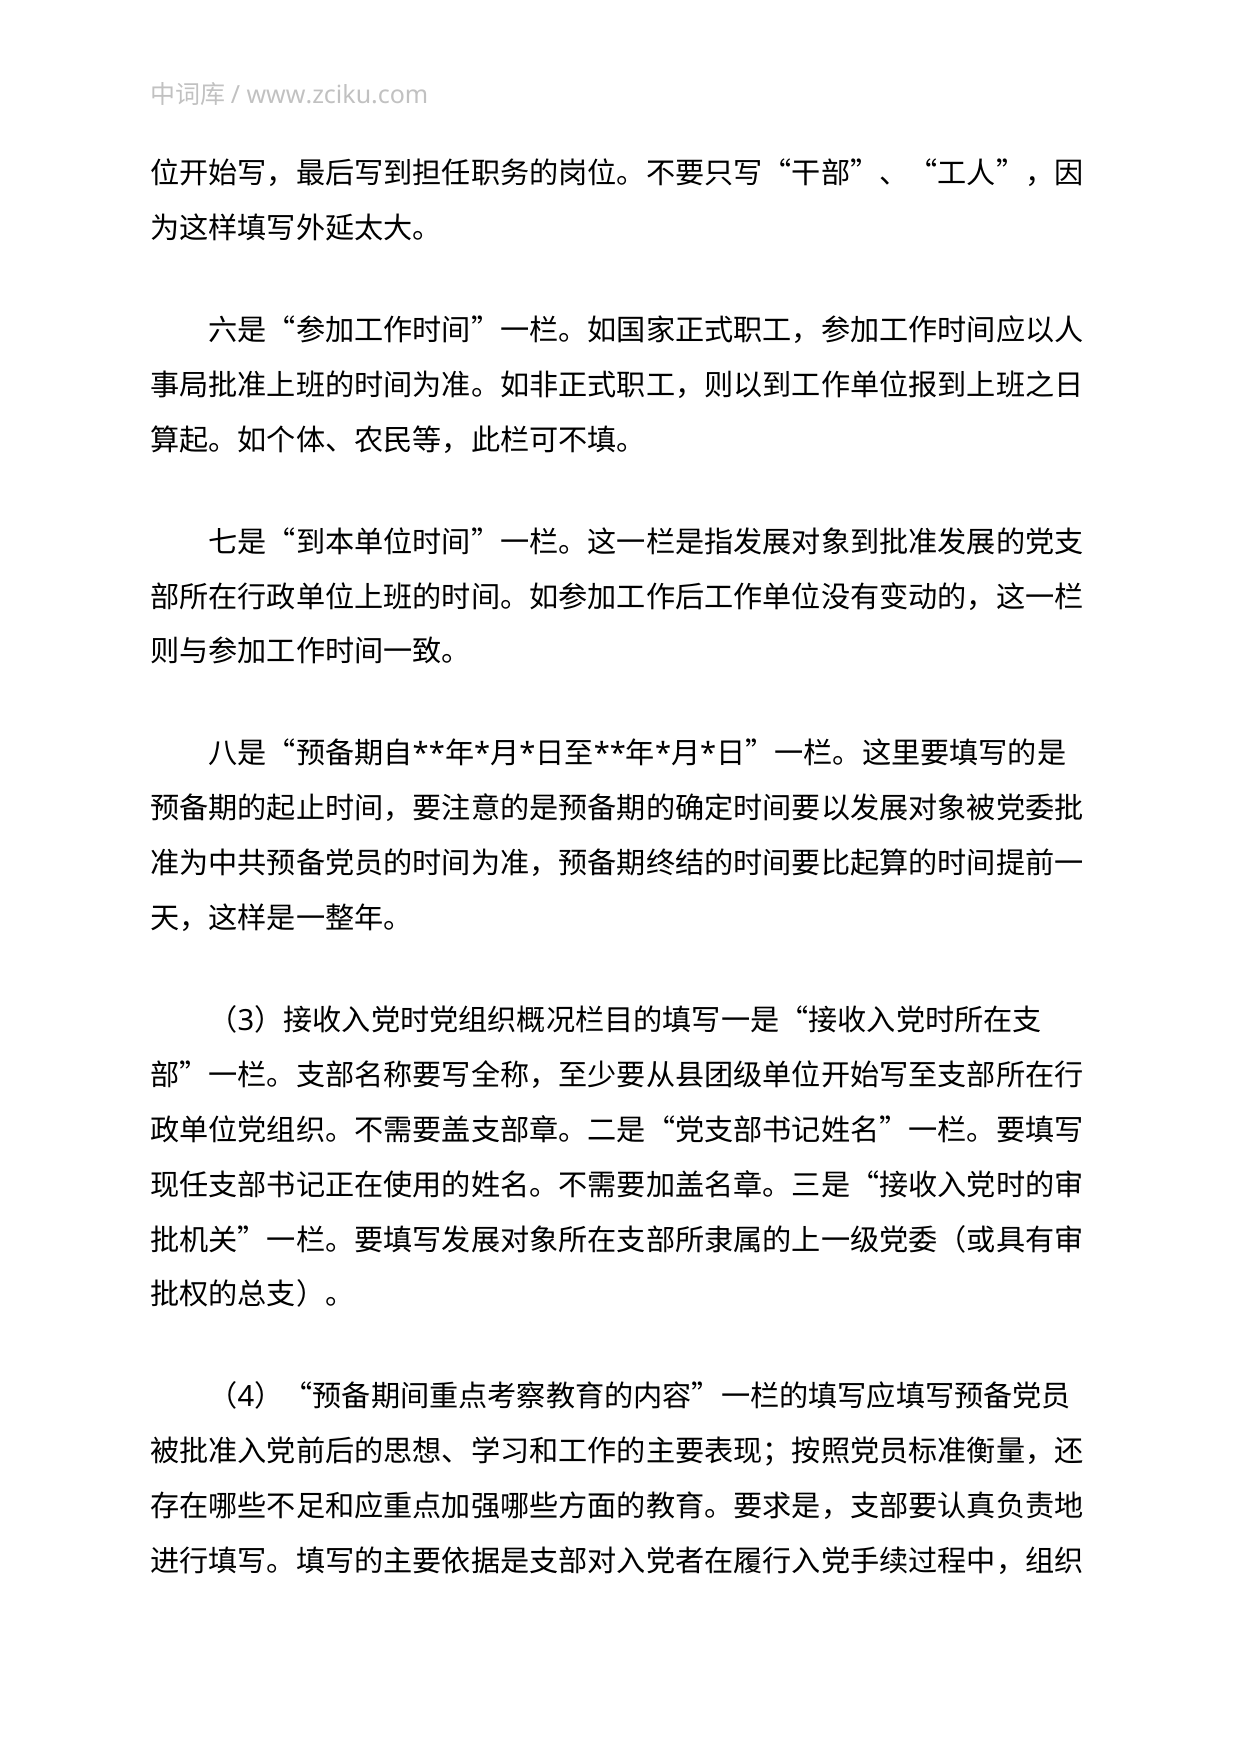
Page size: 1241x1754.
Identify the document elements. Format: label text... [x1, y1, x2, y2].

text 七是“到本单位时间”一栏。这一栏是指发展对象到批准发展的党支部所在行政单位上班的时间。如参加工作后工作单位没有变动的，这一栏则与参加工作时间一致。 [150, 518, 1090, 670]
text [150, 150, 1090, 247]
text （3）接收入党时党组织概况栏目的填写一是“接收入党时所在支部”一栏。支部名称要写全称，至少要从县团级单位开始写至支部所在行政单位党组织。不需要盖支部章。二是“党支部书记姓名”一栏。要填写现任支部书记正在使用的姓名。不需要加盖名章。三是“接收入党时的审批机关”一栏。要填写发展对象所在支部所隶属的上一级党委（或具有审批权的总支）。 [150, 996, 1090, 1313]
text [150, 1373, 1090, 1580]
text 六是“参加工作时间”一栏。如国家正式职工，参加工作时间应以人事局批准上班的时间为准。如非正式职工，则以到工作单位报到上班之日算起。如个体、农民等，此栏可不填。 [150, 307, 1090, 459]
text 八是“预备期自**年*月*日至**年*月*日”一栏。这里要填写的是预备期的起止时间，要注意的是预备期的确定时间要以发展对象被党委批准为中共预备党员的时间为准，预备期终结的时间要比起算的时间提前一天，这样是一整年。 [150, 730, 1090, 937]
